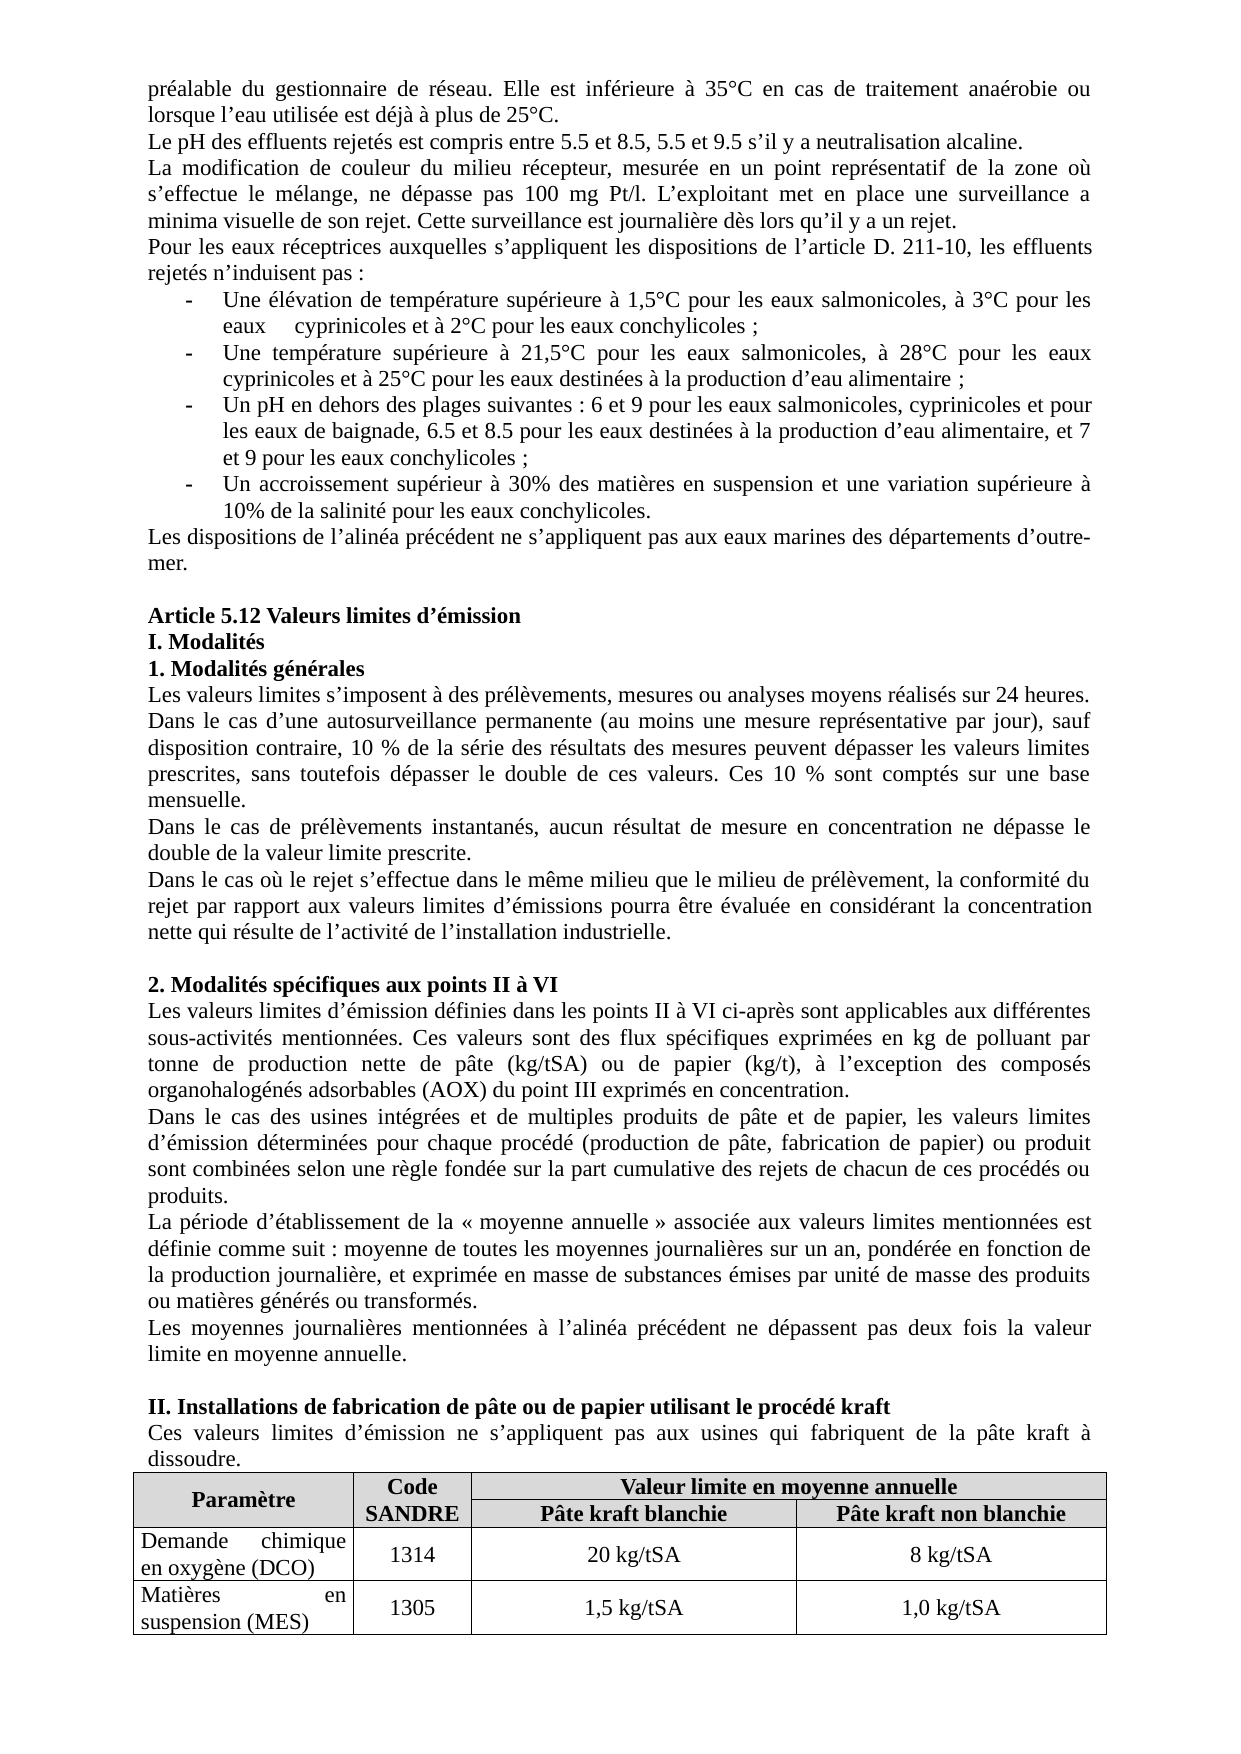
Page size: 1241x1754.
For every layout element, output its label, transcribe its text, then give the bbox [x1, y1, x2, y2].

text Dans le cas de prélèvements instantanés, aucun résultat de mesure en concentration ne dépasse le double de la valeur limite prescrite. [148, 813, 1093, 866]
table_cell Pâte kraft non blanchie [797, 1500, 1106, 1527]
text Les valeurs limites s’imposent à des prélèvements, mesures ou analyses moyens réalisés sur 24 heures. [148, 681, 1093, 707]
table_cell 1,0 kg/tSA [797, 1581, 1106, 1634]
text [148, 75, 1093, 128]
text Dans le cas d’une autosurveillance permanente (au moins une mesure représentative par jour), sauf disposition contraire, 10 % de la série des résultats des mesures peuvent dépasser les valeurs limites prescrites, sans toutefois dépasser le double de ces valeurs. Ces 10 % sont comptés sur une base mensuelle. [148, 707, 1093, 813]
text Article 5.12 Valeurs limites d’émission [148, 602, 1093, 628]
text Dans le cas des usines intégrées et de multiples produits de pâte et de papier, les valeurs limites d’émission déterminées pour chaque procédé (production de pâte, fabrication de papier) ou produit sont combinées selon une règle fondée sur la part cumulative des rejets de chacun de ces procédés ou produits. [148, 1103, 1093, 1208]
table_header Valeur limite en moyenne annuelle [472, 1473, 1106, 1499]
table_cell 1,5 kg/tSA [472, 1581, 796, 1634]
table_header Code SANDRE [354, 1473, 471, 1527]
list Un pH en dehors des plages suivantes : 6 et 9 pour les eaux salmonicoles, cyprinicoles et pour les eaux de baignade, 6.5 et 8.5 pour les eaux destinées à la production d’eau alimentaire, et 7 et 9 pour les eaux conchylicoles ; [185, 391, 1093, 470]
text Les moyennes journalières mentionnées à l’alinéa précédent ne dépassent pas deux fois la valeur limite en moyenne annuelle. [148, 1314, 1093, 1366]
table_cell 8 kg/tSA [797, 1528, 1106, 1580]
table_cell 1314 [354, 1528, 471, 1580]
text I. Modalités [148, 628, 1093, 655]
list Une élévation de température supérieure à 1,5°C pour les eaux salmonicoles, à 3°C pour les eaux cyprinicoles et à 2°C pour les eaux conchylicoles ; [185, 286, 1093, 338]
text Les valeurs limites d’émission définies dans les points II à VI ci-après sont applicables aux différentes sous-activités mentionnées. Ces valeurs sont des flux spécifiques exprimées en kg de polluant par tonne de production nette de pâte (kg/tSA) ou de papier (kg/t), à l’exception des composés organohalogénés adsorbables (AOX) du point III exprimés en concentration. [148, 997, 1093, 1103]
text Le pH des effluents rejetés est compris entre 5.5 et 8.5, 5.5 et 9.5 s’il y a neutralisation alcaline. [148, 128, 1093, 154]
text La période d’établissement de la « moyenne annuelle » associée aux valeurs limites mentionnées est définie comme suit : moyenne de toutes les moyennes journalières sur un an, pondérée en fonction de la production journalière, et exprimée en masse de substances émises par unité de masse des produits ou matières générés ou transformés. [148, 1208, 1093, 1314]
table_cell Demande chimique en oxygène (DCO) [134, 1528, 353, 1580]
table_cell 20 kg/tSA [472, 1528, 796, 1580]
text 2. Modalités spécifiques aux points II à VI [148, 971, 1093, 997]
text II. Installations de fabrication de pâte ou de papier utilisant le procédé kraft [148, 1393, 1093, 1419]
text Dans le cas où le rejet s’effectue dans le même milieu que le milieu de prélèvement, la conformité du rejet par rapport aux valeurs limites d’émissions pourra être évaluée en considérant la concentration nette qui résulte de l’activité de l’installation industrielle. [148, 892, 1093, 945]
list Un accroissement supérieur à 30% des matières en suspension et une variation supérieure à 10% de la salinité pour les eaux conchylicoles. [185, 470, 1093, 523]
table_header Paramètre [134, 1473, 353, 1527]
text La modification de couleur du milieu récepteur, mesurée en un point représentatif de la zone où s’effectue le mélange, ne dépasse pas 100 mg Pt/l. L’exploitant met en place une surveillance a minima visuelle de son rejet. Cette surveillance est journalière dès lors qu’il y a un rejet. [148, 154, 1093, 233]
text Les dispositions de l’alinéa précédent ne s’appliquent pas aux eaux marines des départements d’outre-mer. [148, 523, 1093, 576]
text Ces valeurs limites d’émission ne s’appliquent pas aux usines qui fabriquent de la pâte kraft à dissoudre. [148, 1419, 1093, 1472]
list Une température supérieure à 21,5°C pour les eaux salmonicoles, à 28°C pour les eaux cyprinicoles et à 25°C pour les eaux destinées à la production d’eau alimentaire ; [185, 338, 1093, 391]
text Pour les eaux réceptrices auxquelles s’appliquent les dispositions de l’article D. 211-10, les effluents rejetés n’induisent pas : [148, 233, 1093, 286]
table_cell Pâte kraft blanchie [472, 1500, 796, 1527]
table_cell 1305 [354, 1581, 471, 1634]
table_cell Matières en suspension (MES) [134, 1581, 353, 1634]
text 1. Modalités générales [148, 655, 1093, 681]
